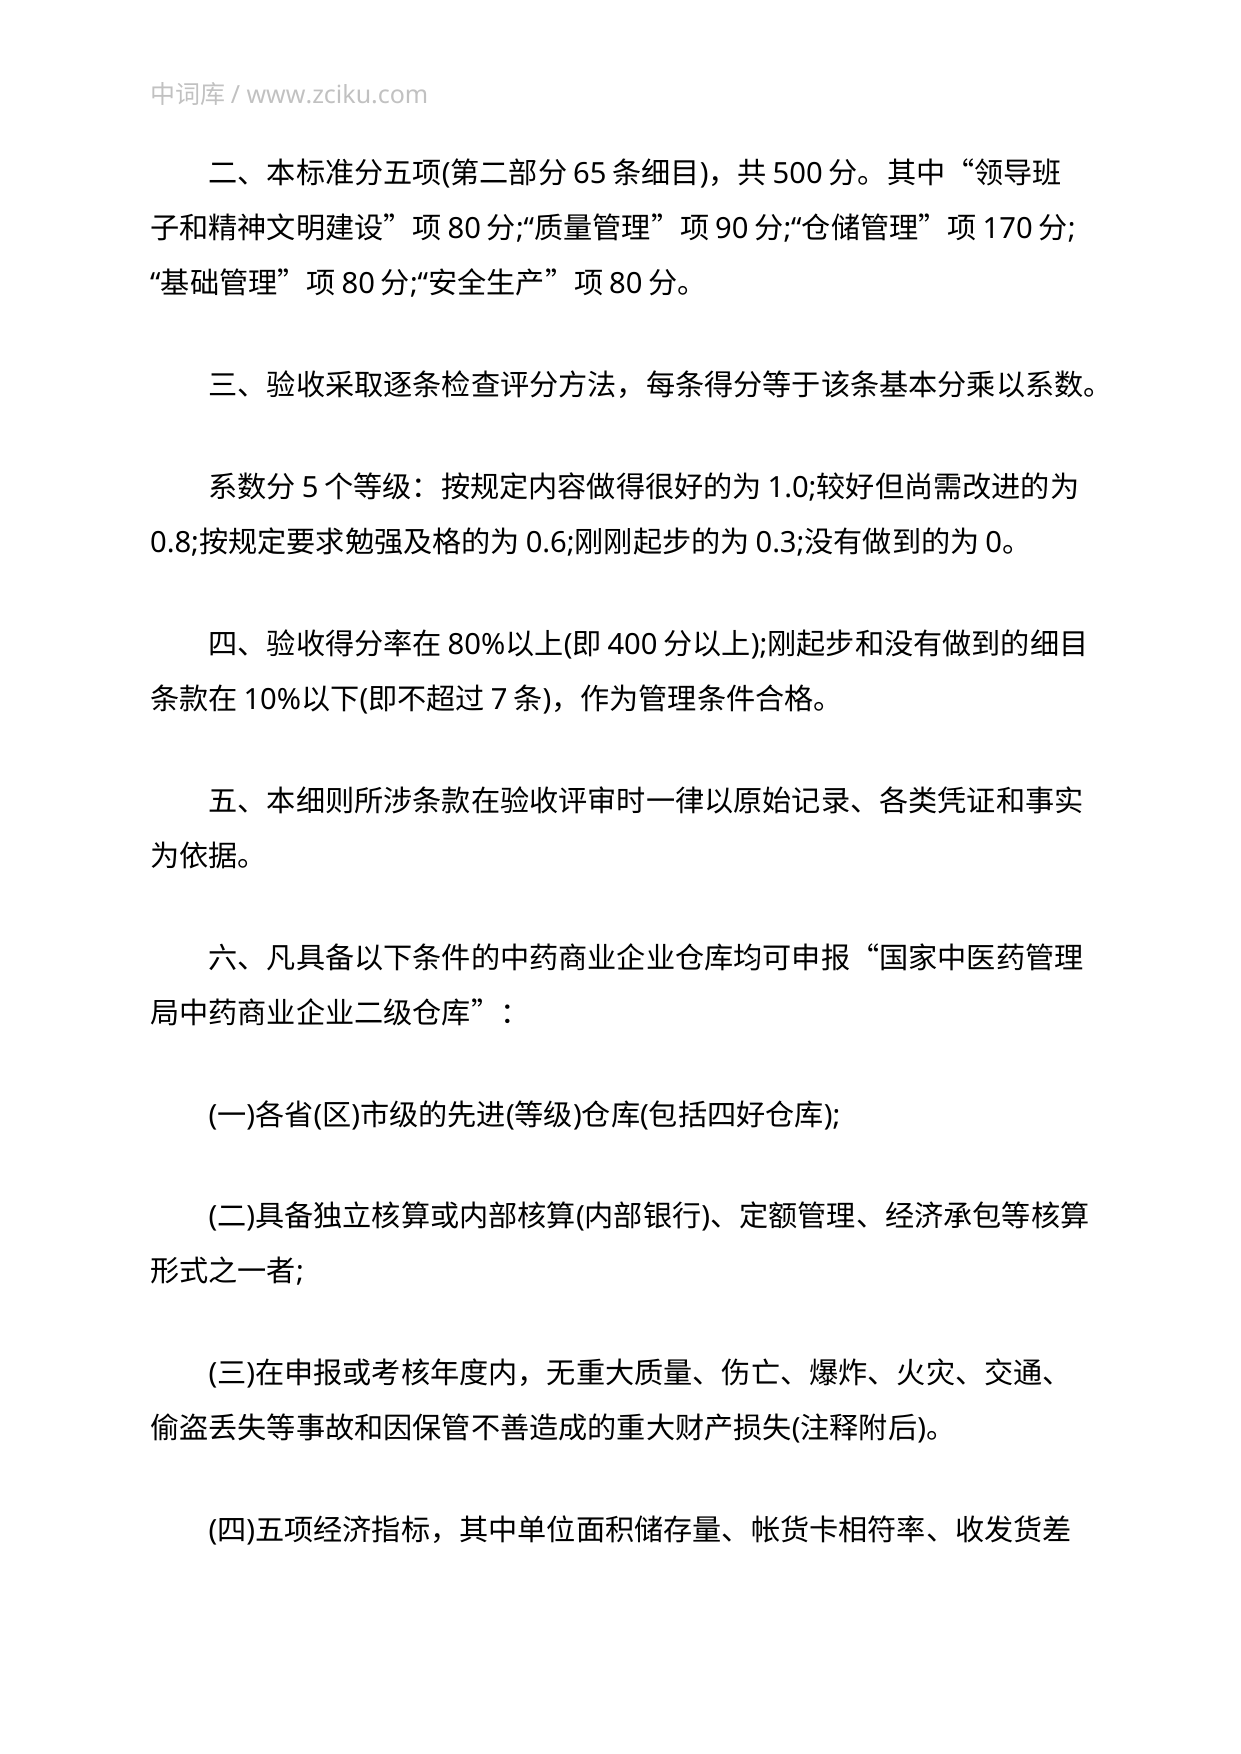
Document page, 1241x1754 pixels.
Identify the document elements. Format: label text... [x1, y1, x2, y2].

text (二)具备独立核算或内部核算(内部银行)、定额管理、经济承包等核算形式之一者; [150, 1193, 1090, 1290]
text (三)在申报或考核年度内，无重大质量、伤亡、爆炸、火灾、交通、偷盗丢失等事故和因保管不善造成的重大财产损失(注释附后)。 [150, 1350, 1090, 1447]
text 四、验收得分率在80%以上(即400分以上);刚起步和没有做到的细目条款在10%以下(即不超过7条)，作为管理条件合格。 [150, 621, 1090, 718]
text 三、验收采取逐条检查评分方法，每条得分等于该条基本分乘以系数。 [150, 362, 1090, 404]
text 五、本细则所涉条款在验收评审时一律以原始记录、各类凭证和事实为依据。 [150, 778, 1090, 875]
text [150, 1507, 1090, 1549]
text 六、凡具备以下条件的中药商业企业仓库均可申报“国家中医药管理局中药商业企业二级仓库”： [150, 934, 1090, 1032]
text 系数分5个等级：按规定内容做得很好的为1.0;较好但尚需改进的为0.8;按规定要求勉强及格的为0.6;刚刚起步的为0.3;没有做到的为0。 [150, 464, 1090, 561]
text (一)各省(区)市级的先进(等级)仓库(包括四好仓库); [150, 1091, 1090, 1133]
text 二、本标准分五项(第二部分65条细目)，共500分。其中“领导班子和精神文明建设”项80分;“质量管理”项90分;“仓储管理”项170分;“基础管理”项80分;“安全生产”项80分。 [150, 150, 1090, 302]
